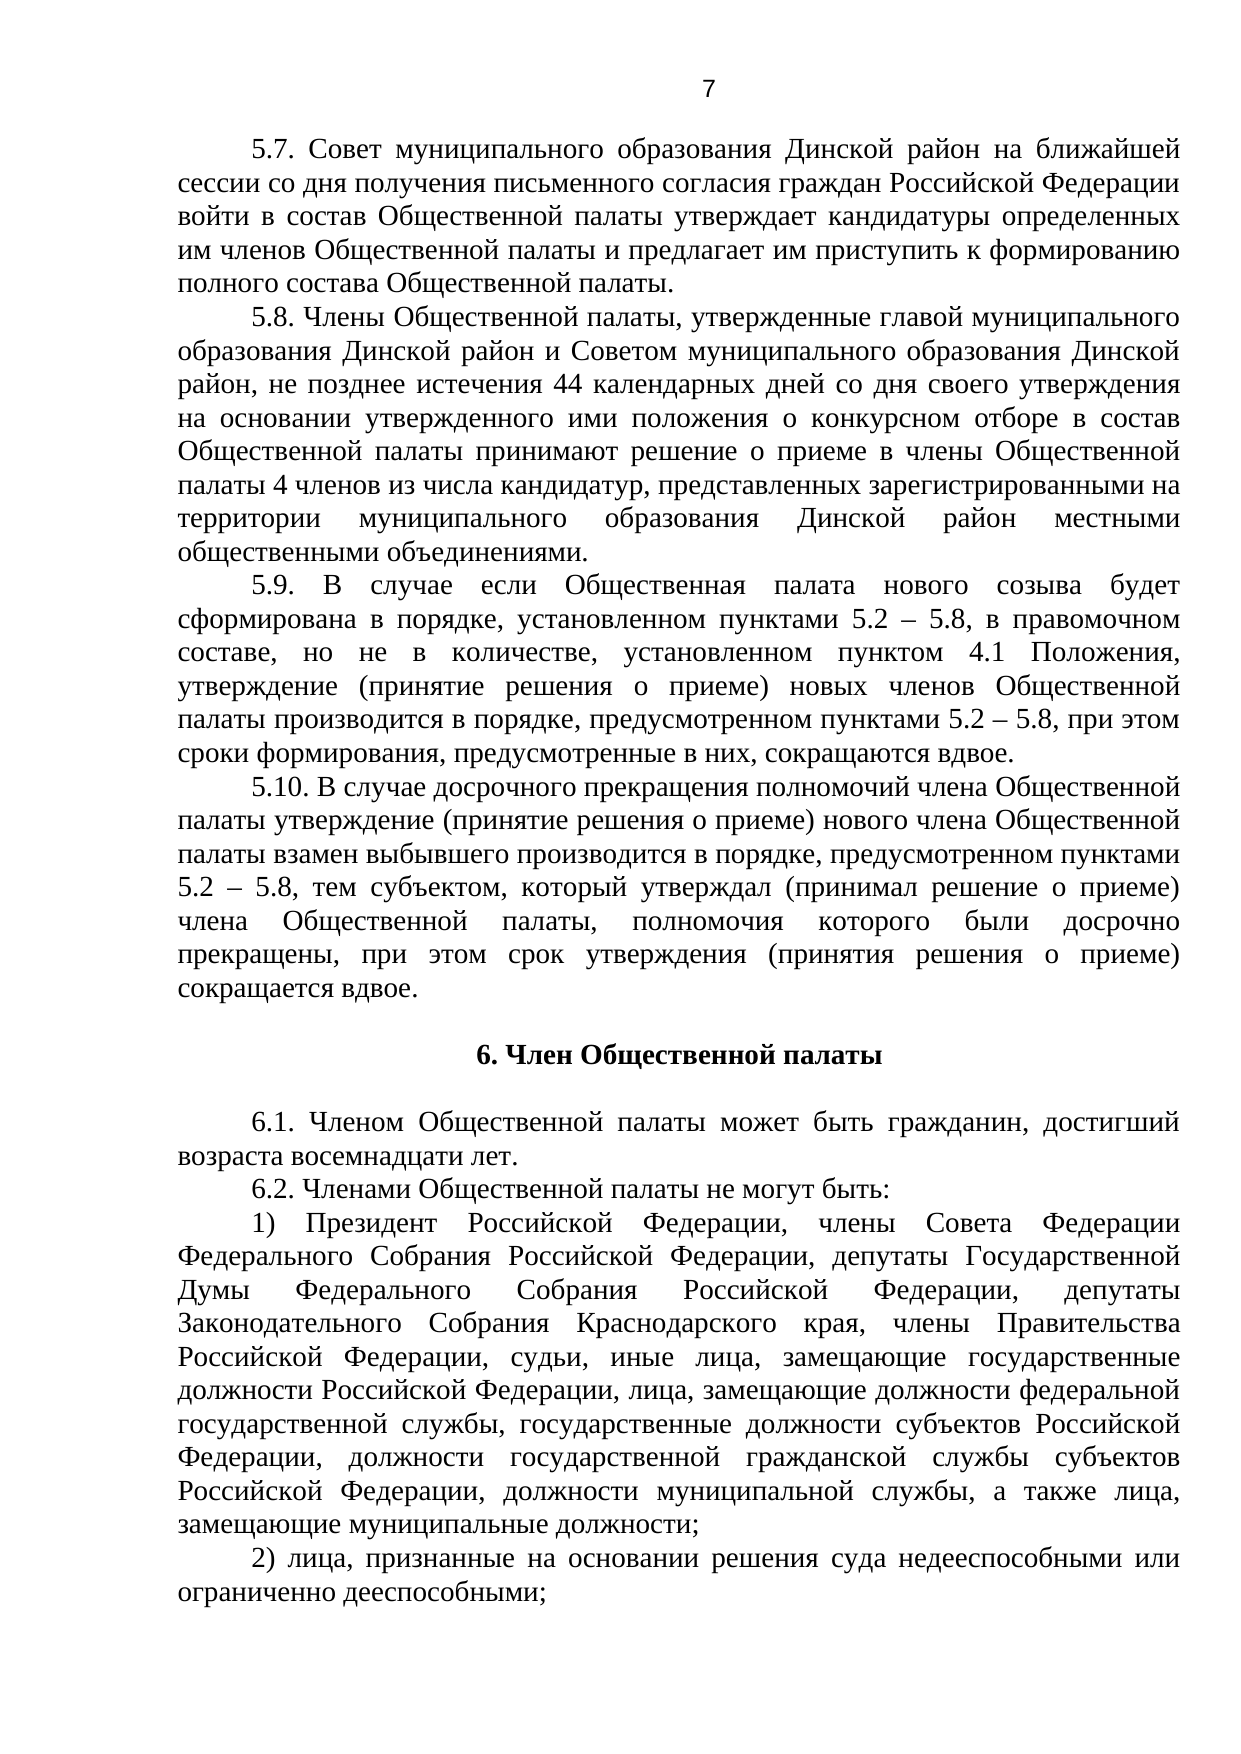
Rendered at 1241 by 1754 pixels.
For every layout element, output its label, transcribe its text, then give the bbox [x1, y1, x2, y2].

text 2) лица, признанные на основании решения суда недееспособными или ограниченно дееспособными; [177, 1540, 1181, 1607]
text 5.7. Совет муниципального образования Динской район на ближайшей сессии со дня получения письменного согласия граждан Российской Федерации войти в состав Общественной палаты утверждает кандидатуры определенных им членов Общественной палаты и предлагает им приступить к формированию полного состава Общественной палаты. [177, 131, 1181, 299]
text 5.9. В случае если Общественная палата нового созыва будет сформирована в порядке, установленном пунктами 5.2 – 5.8, в правомочном составе, но не в количестве, установленном пунктом 4.1 Положения, утверждение (принятие решения о приеме) новых членов Общественной палаты производится в порядке, предусмотренном пунктами 5.2 – 5.8, при этом сроки формирования, предусмотренные в них, сокращаются вдвое. [177, 567, 1181, 769]
title 6. Член Общественной палаты [177, 1037, 1181, 1071]
text 5.8. Члены Общественной палаты, утвержденные главой муниципального образования Динской район и Советом муниципального образования Динской район, не позднее истечения 44 календарных дней со дня своего утверждения на основании утвержденного ими положения о конкурсном отборе в состав Общественной палаты принимают решение о приеме в члены Общественной палаты 4 членов из числа кандидатур, представленных зарегистрированными на территории муниципального образования Динской район местными общественными объединениями. [177, 299, 1181, 567]
text 1) Президент Российской Федерации, члены Совета Федерации Федерального Собрания Российской Федерации, депутаты Государственной Думы Федерального Собрания Российской Федерации, депутаты Законодательного Собрания Краснодарского края, члены Правительства Российской Федерации, судьи, иные лица, замещающие государственные должности Российской Федерации, лица, замещающие должности федеральной государственной службы, государственные должности субъектов Российской Федерации, должности государственной гражданской службы субъектов Российской Федерации, должности муниципальной службы, а также лица, замещающие муниципальные должности; [177, 1205, 1181, 1540]
text 6.2. Членами Общественной палаты не могут быть: [177, 1171, 1181, 1205]
text 5.10. В случае досрочного прекращения полномочий члена Общественной палаты утверждение (принятие решения о приеме) нового члена Общественной палаты взамен выбывшего производится в порядке, предусмотренном пунктами 5.2 – 5.8, тем субъектом, который утверждал (принимал решение о приеме) члена Общественной палаты, полномочия которого были досрочно прекращены, при этом срок утверждения (принятия решения о приеме) сокращается вдвое. [177, 769, 1181, 1003]
text 6.1. Членом Общественной палаты может быть гражданин, достигший возраста восемнадцати лет. [177, 1104, 1181, 1171]
